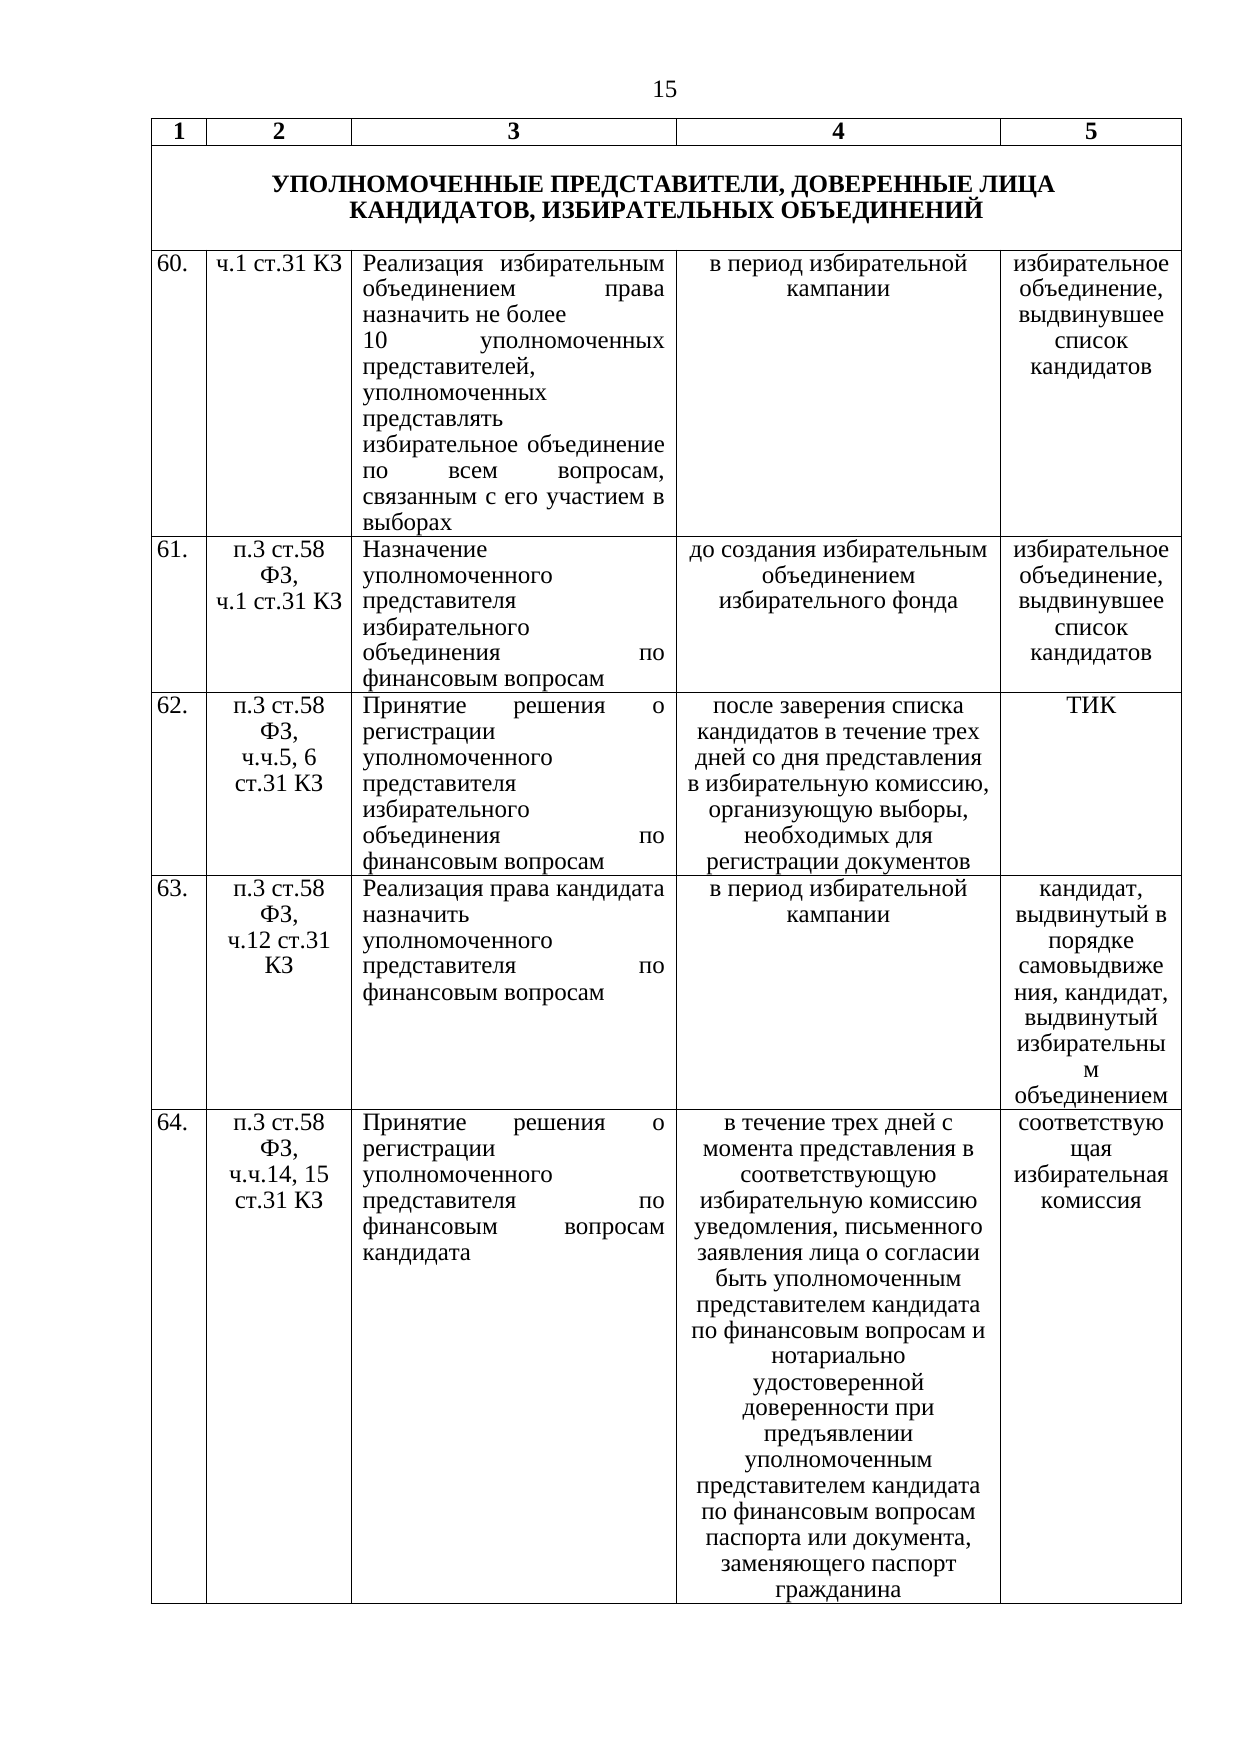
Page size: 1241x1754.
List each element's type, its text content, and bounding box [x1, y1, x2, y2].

table_cell Реализация избирательным объединением права назначить не более 10 уполномоченных представителей, уполномоченных представлять избирательное объединение по всем вопросам, связанным с его участием в выборах [352, 251, 676, 536]
table_cell [152, 693, 206, 875]
table_cell [152, 251, 206, 536]
table_cell избирательное объединение, выдвинувшее список кандидатов [1001, 251, 1181, 536]
table_cell [152, 876, 206, 1109]
table_cell п.3 ст.58 ФЗ, ч.12 ст.31 КЗ [207, 876, 351, 1109]
table_header 1 [152, 119, 206, 145]
table_cell п.3 ст.58 ФЗ, ч.1 ст.31 КЗ [207, 537, 351, 692]
table_cell в период избирательной кампании [677, 251, 1000, 536]
table_cell Принятие решения о регистрации уполномоченного представителя избирательного объединения по финансовым вопросам [352, 693, 676, 875]
table_cell в период избирательной кампании [677, 876, 1000, 1109]
table_cell до создания избирательным объединением избирательного фонда [677, 537, 1000, 692]
table_cell [152, 537, 206, 692]
table_cell кандидат, выдвинутый в порядке самовыдвижения, кандидат, выдвинутый избирательным объединением [1001, 876, 1181, 1109]
table_cell ч.1 ст.31 КЗ [207, 251, 351, 536]
table_cell п.3 ст.58 ФЗ, ч.ч.5, 6 ст.31 КЗ [207, 693, 351, 875]
table_cell УПОЛНОМОЧЕННЫЕ ПРЕДСТАВИТЕЛИ, ДОВЕРЕННЫЕ ЛИЦА КАНДИДАТОВ, ИЗБИРАТЕЛЬНЫХ ОБЪЕДИНЕНИЙ [152, 146, 1181, 249]
table_cell Реализация права кандидата назначить уполномоченного представителя по финансовым вопросам [352, 876, 676, 1109]
table_cell после заверения списка кандидатов в течение трех дней со дня представления в избирательную комиссию, организующую выборы, необходимых для регистрации документов [677, 693, 1000, 875]
table_cell в течение трех дней с момента представления в соответствующую избирательную комиссию уведомления, письменного заявления лица о согласии быть уполномоченным представителем кандидата по финансовым вопросам и нотариально удостоверенной доверенности при предъявлении уполномоченным представителем кандидата по финансовым вопросам паспорта или документа, заменяющего паспорт гражданина [677, 1110, 1000, 1603]
table_header 5 [1001, 119, 1181, 145]
table_cell избирательное объединение, выдвинувшее список кандидатов [1001, 537, 1181, 692]
table_header 4 [677, 119, 1000, 145]
table_cell соответствующая избирательная комиссия [1001, 1110, 1181, 1603]
table_cell п.3 ст.58 ФЗ, ч.ч.14, 15 ст.31 КЗ [207, 1110, 351, 1603]
table_cell Назначение уполномоченного представителя избирательного объединения по финансовым вопросам [352, 537, 676, 692]
table_cell [152, 1110, 206, 1603]
table_cell Принятие решения о регистрации уполномоченного представителя по финансовым вопросам кандидата [352, 1110, 676, 1603]
table_cell ТИК [1001, 693, 1181, 875]
table_header 2 [207, 119, 351, 145]
table_header 3 [352, 119, 676, 145]
